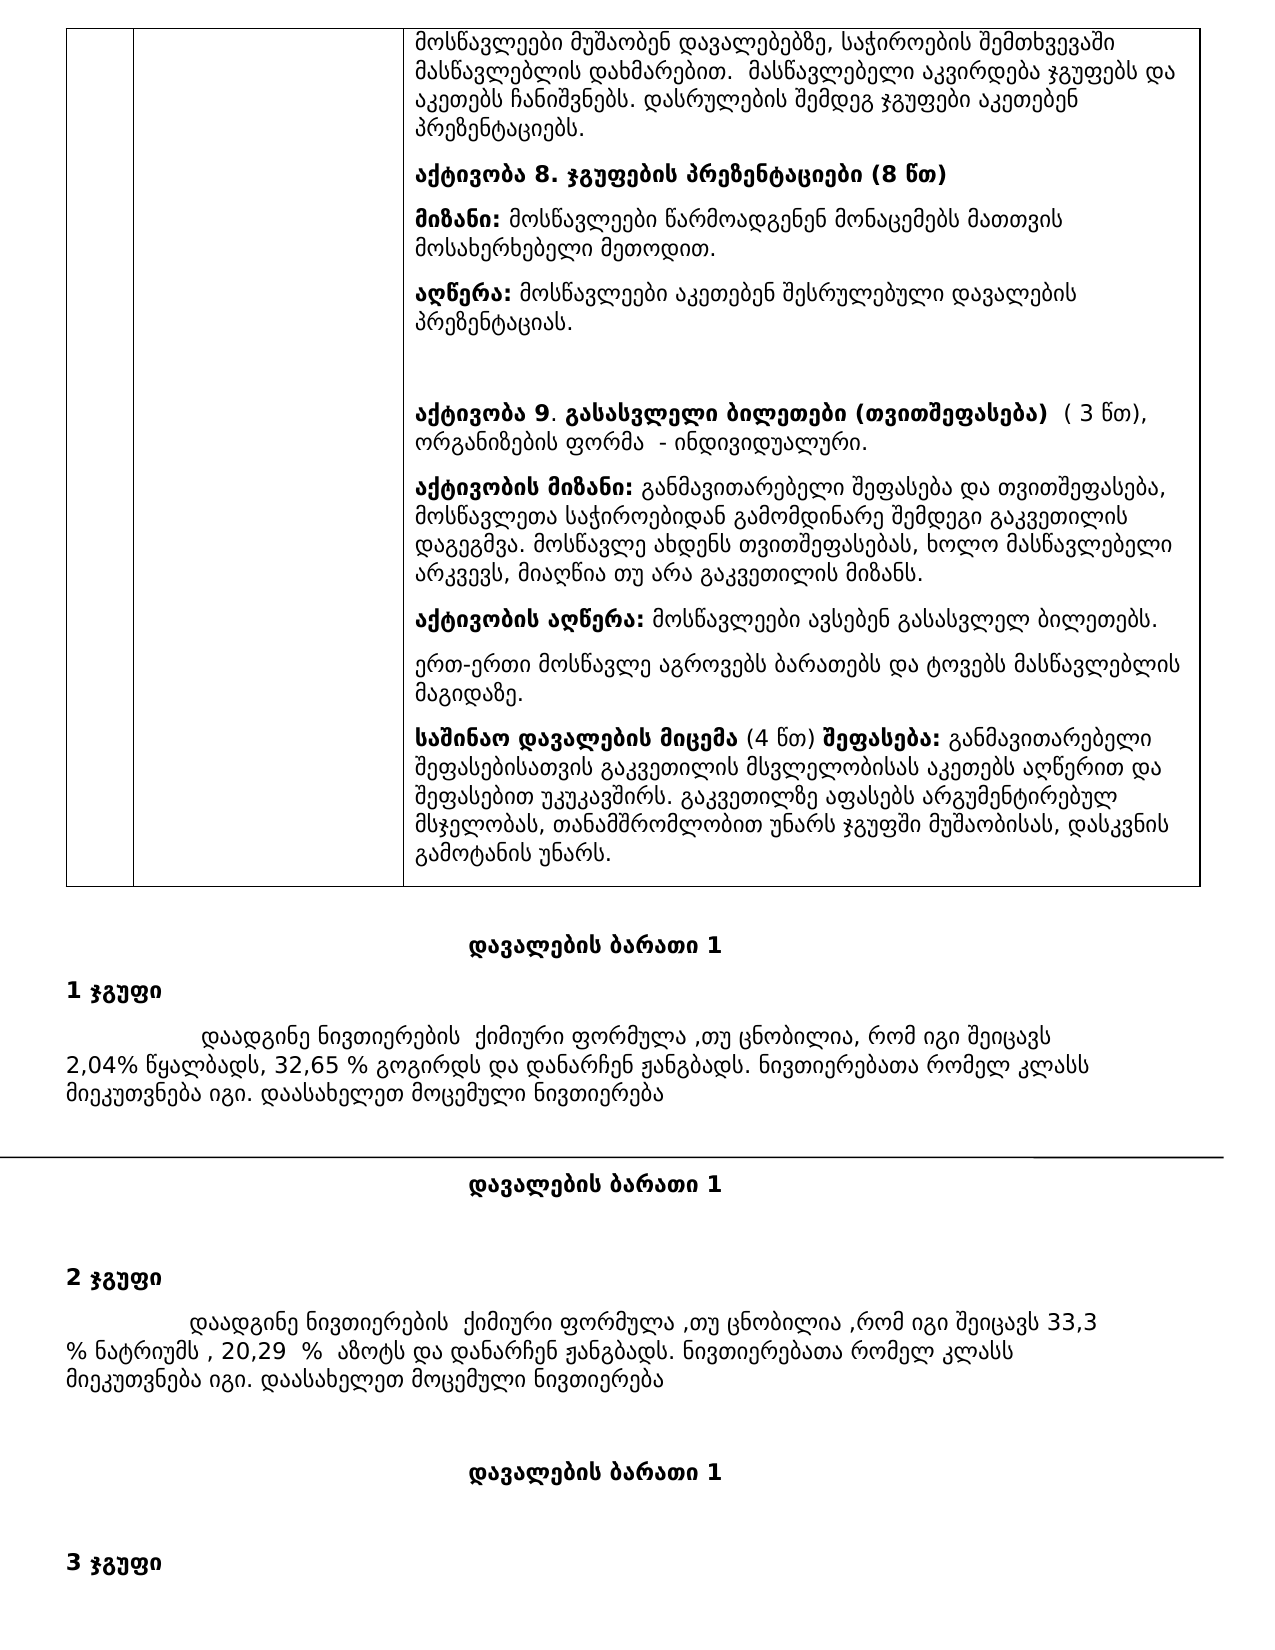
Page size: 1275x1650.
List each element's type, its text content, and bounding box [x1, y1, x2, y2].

text 3 ჯგუფი [66, 1549, 1125, 1576]
text დავალების ბარათი 1 [66, 1171, 1125, 1198]
text დაადგინე ნივთიერების ქიმიური ფორმულა ,თუ ცნობილია, რომ იგი შეიცავს 2,04% წყალბადს, 32,65 % გოგირდს და დანარჩენ ჟანგბადს. ნივთიერებათა რომელ კლასს მიეკუთვნება იგი. დაასახელეთ მოცემული ნივთიერება [66, 1023, 1125, 1107]
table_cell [404, 29, 1199, 886]
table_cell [134, 29, 403, 886]
table_cell 8 [67, 29, 133, 886]
text დაადგინე ნივთიერების ქიმიური ფორმულა ,თუ ცნობილია ,რომ იგი შეიცავს 33,3 % ნატრიუმს , 20,29 % აზოტს და დანარჩენ ჟანგბადს. ნივთიერებათა რომელ კლასს მიეკუთვნება იგი. დაასახელეთ მოცემული ნივთიერება [66, 1309, 1125, 1393]
text დავალების ბარათი 1 [66, 932, 1125, 959]
text დავალების ბარათი 1 [66, 1459, 1125, 1485]
text 2 ჯგუფი [66, 1264, 1125, 1290]
text 1 ჯგუფი [66, 978, 1125, 1004]
